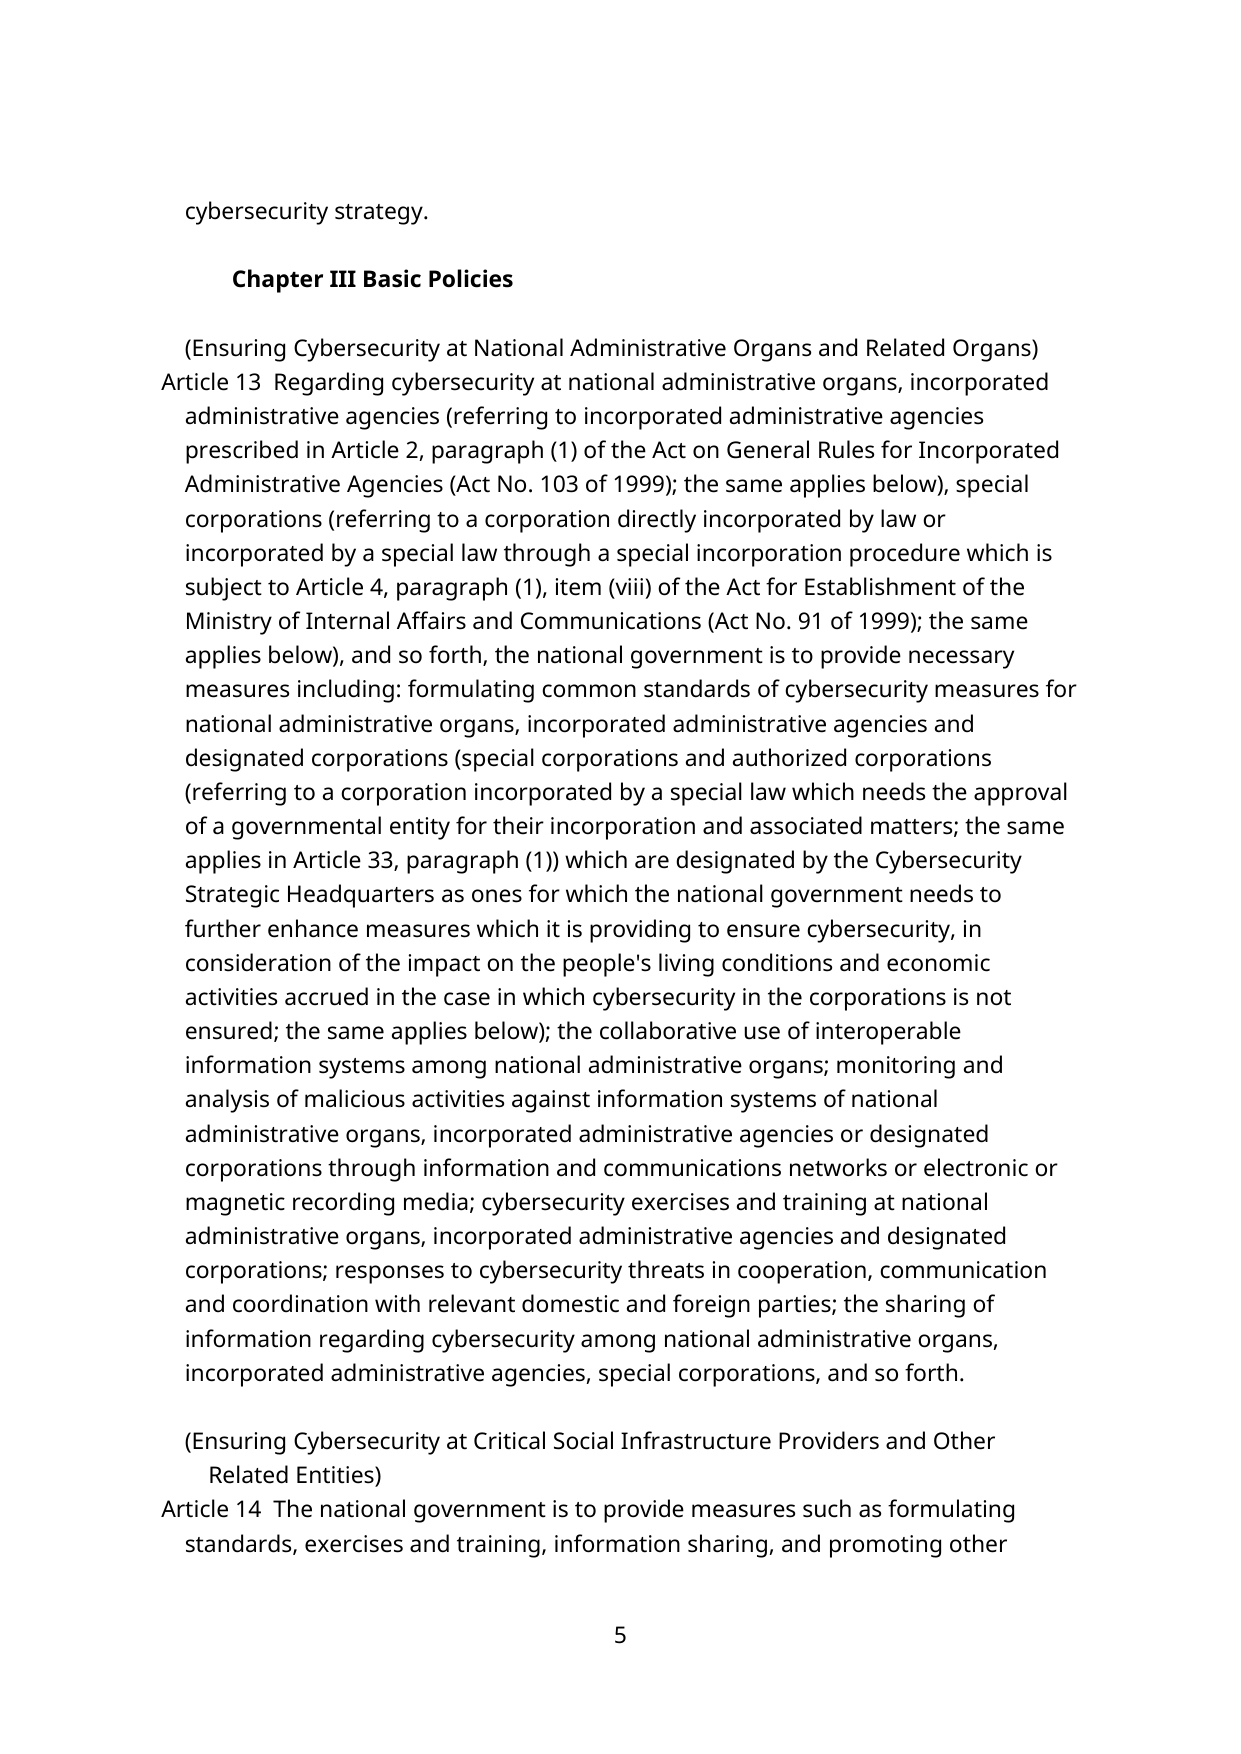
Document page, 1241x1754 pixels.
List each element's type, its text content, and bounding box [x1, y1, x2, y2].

text Chapter III Basic Policies [230, 262, 1079, 296]
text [161, 1492, 1079, 1560]
text (Ensuring Cybersecurity at Critical Social Infrastructure Providers and Other Related Entities) [184, 1424, 1079, 1492]
text (Ensuring Cybersecurity at National Administrative Organs and Related Organs) [184, 330, 1079, 364]
text Article 13 Regarding cybersecurity at national administrative organs, incorporated administrative agencies (referring to incorporated administrative agencies prescribed in Article 2, paragraph (1) of the Act on General Rules for Incorporated Administrative Agencies (Act No. 103 of 1999); the same applies below), special corporations (referring to a corporation directly incorporated by law or incorporated by a special law through a special incorporation procedure which is subject to Article 4, paragraph (1), item (viii) of the Act for Establishment of the Ministry of Internal Affairs and Communications (Act No. 91 of 1999); the same applies below), and so forth, the national government is to provide necessary measures including: formulating common standards of cybersecurity measures for national administrative organs, incorporated administrative agencies and designated corporations (special corporations and authorized corporations (referring to a corporation incorporated by a special law which needs the approval of a governmental entity for their incorporation and associated matters; the same applies in Article 33, paragraph (1)) which are designated by the Cybersecurity Strategic Headquarters as ones for which the national government needs to further enhance measures which it is providing to ensure cybersecurity, in consideration of the impact on the people's living conditions and economic activities accrued in the case in which cybersecurity in the corporations is not ensured; the same applies below); the collaborative use of interoperable information systems among national administrative organs; monitoring and analysis of malicious activities against information systems of national administrative organs, incorporated administrative agencies or designated corporations through information and communications networks or electronic or magnetic recording media; cybersecurity exercises and training at national administrative organs, incorporated administrative agencies and designated corporations; responses to cybersecurity threats in cooperation, communication and coordination with relevant domestic and foreign parties; the sharing of information regarding cybersecurity among national administrative organs, incorporated administrative agencies, special corporations, and so forth. [161, 364, 1079, 1389]
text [161, 194, 1079, 228]
